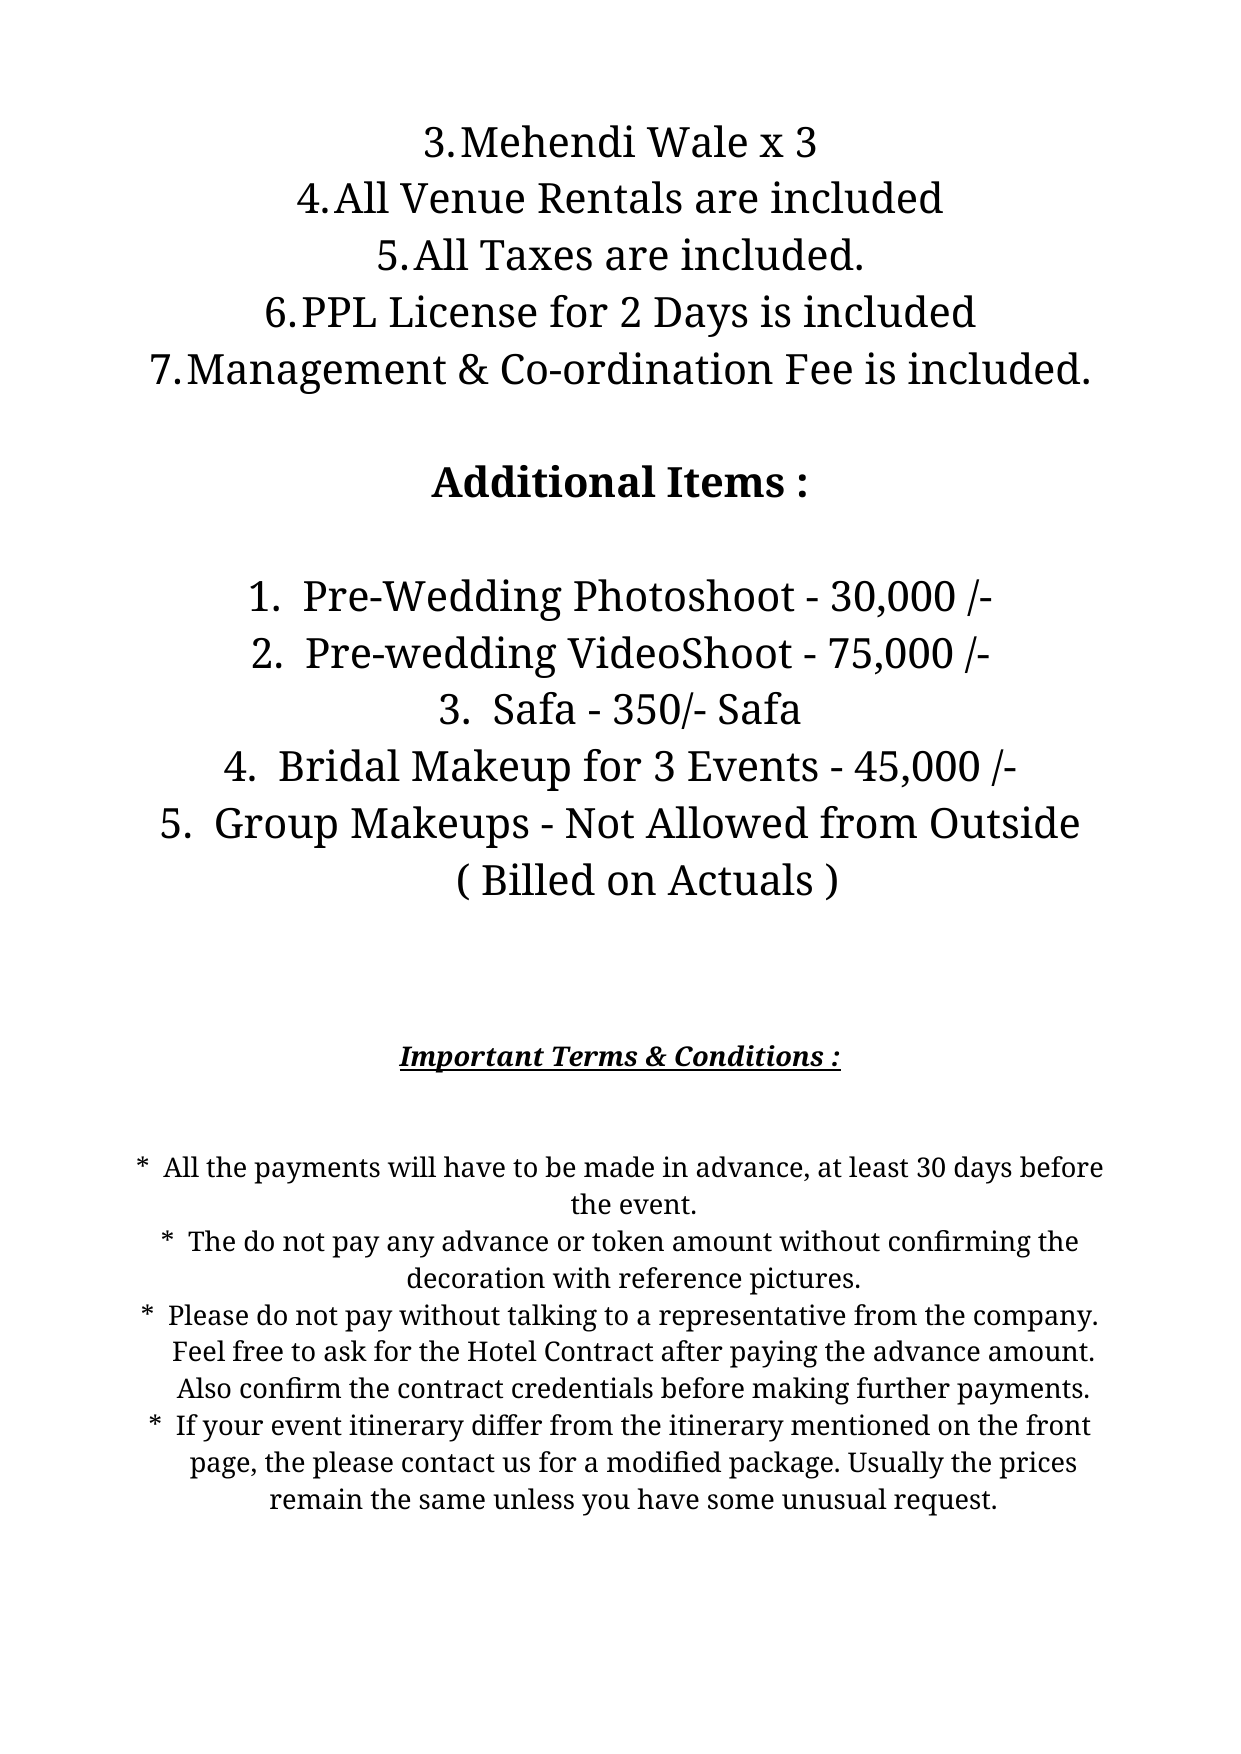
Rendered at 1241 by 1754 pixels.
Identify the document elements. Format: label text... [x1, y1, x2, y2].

list All Taxes are included. [118, 226, 1122, 283]
text Important Terms & Conditions : [118, 1038, 1122, 1075]
list The do not pay any advance or token amount without confirming the decoration with reference pictures. [118, 1222, 1122, 1296]
list Please do not pay without talking to a representative from the company. Feel free to ask for the Hotel Contract after paying the advance amount. Also confirm the contract credentials before making further payments. [118, 1296, 1122, 1407]
text Additional Items : [118, 453, 1122, 510]
list All the payments will have to be made in advance, at least 30 days before the event. [118, 1148, 1122, 1222]
list Safa - 350/- Safa [118, 680, 1122, 737]
list All Venue Rentals are included [118, 169, 1122, 226]
list Pre-wedding VideoShoot - 75,000 /- [118, 623, 1122, 680]
list If your event itinerary differ from the itinerary mentioned on the front page, the please contact us for a modified package. Usually the prices remain the same unless you have some unusual request. [118, 1407, 1122, 1517]
list Mehendi Wale x 3 [118, 112, 1122, 169]
list Management & Co-ordination Fee is included. [118, 339, 1122, 396]
list Pre-Wedding Photoshoot - 30,000 /- [118, 567, 1122, 623]
list Group Makeups - Not Allowed from Outside ( Billed on Actuals ) [118, 794, 1122, 907]
list Bridal Makeup for 3 Events - 45,000 /- [118, 737, 1122, 794]
list PPL License for 2 Days is included [118, 283, 1122, 339]
